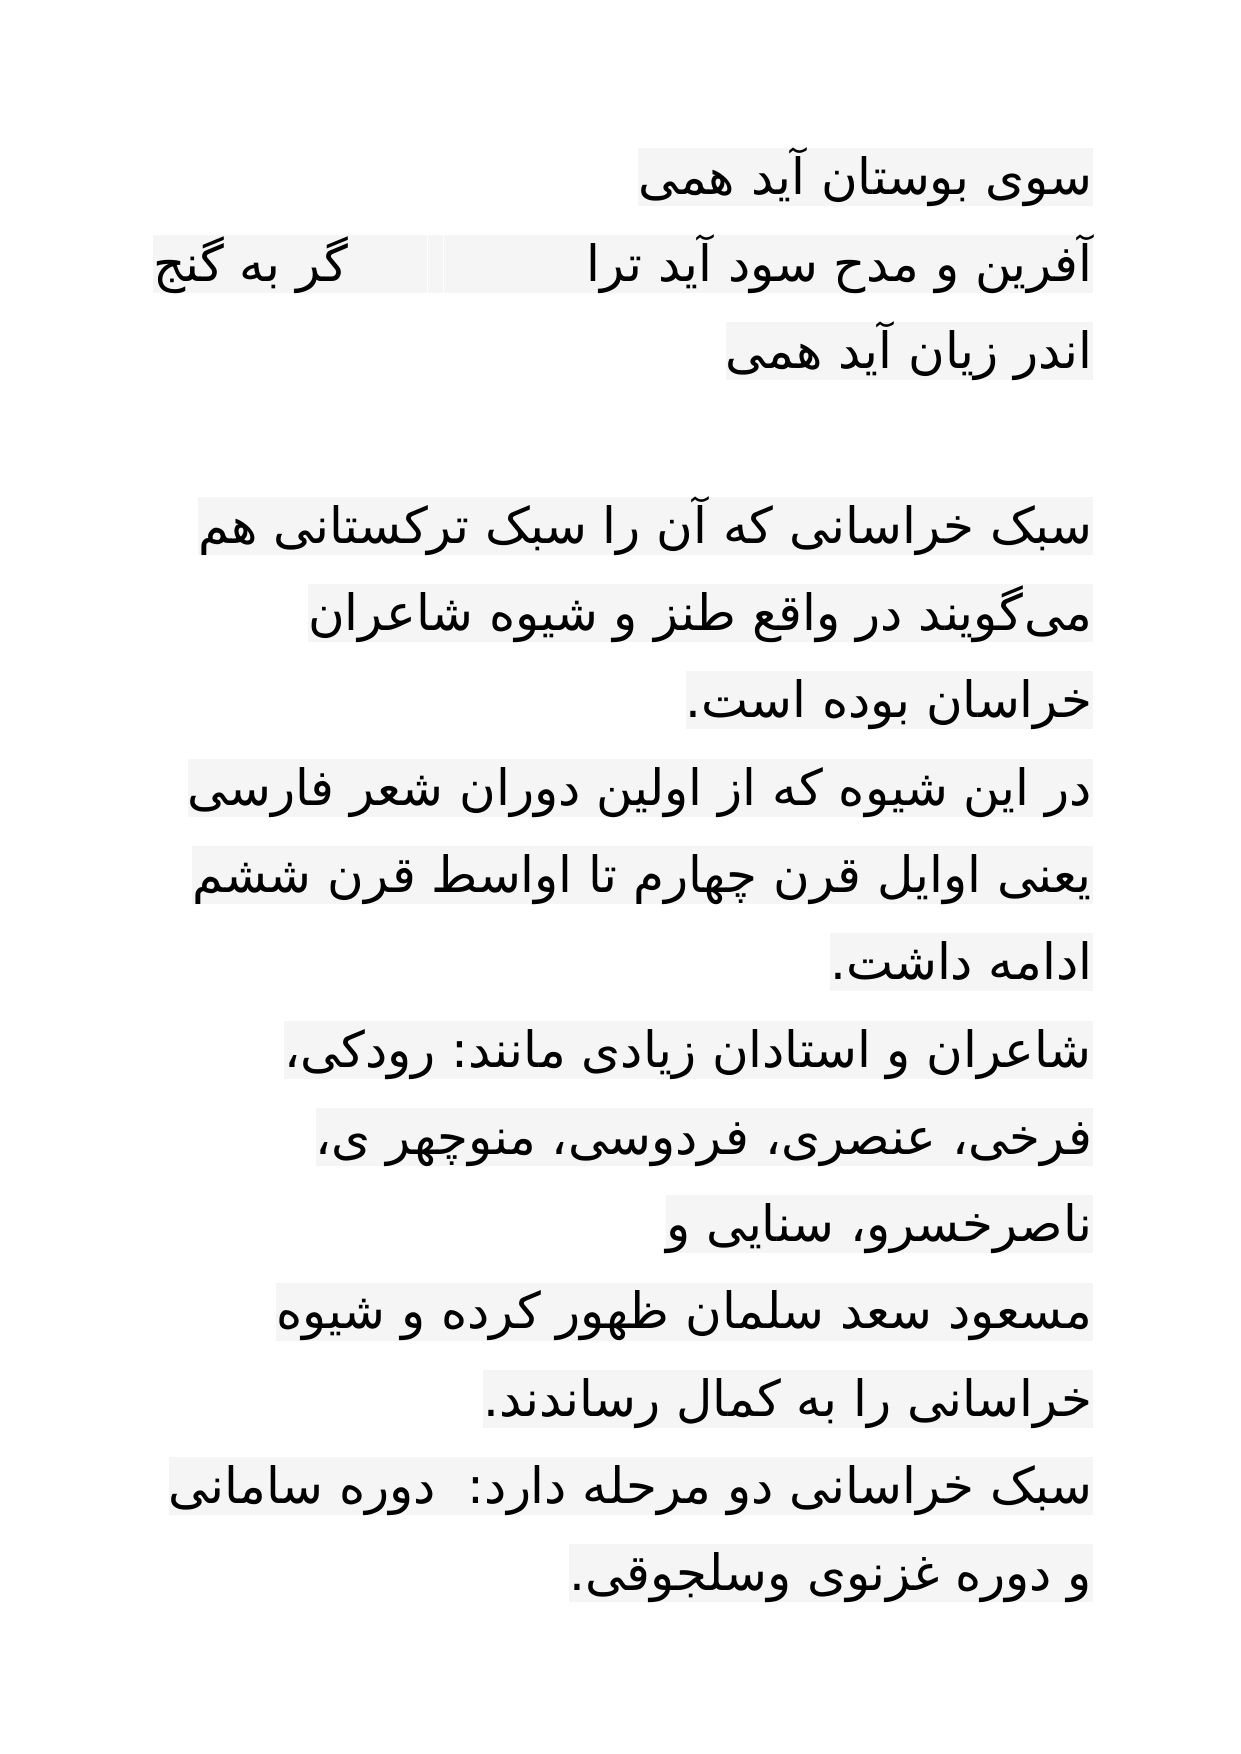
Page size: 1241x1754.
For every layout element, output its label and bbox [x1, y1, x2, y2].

text [148, 148, 1093, 1602]
